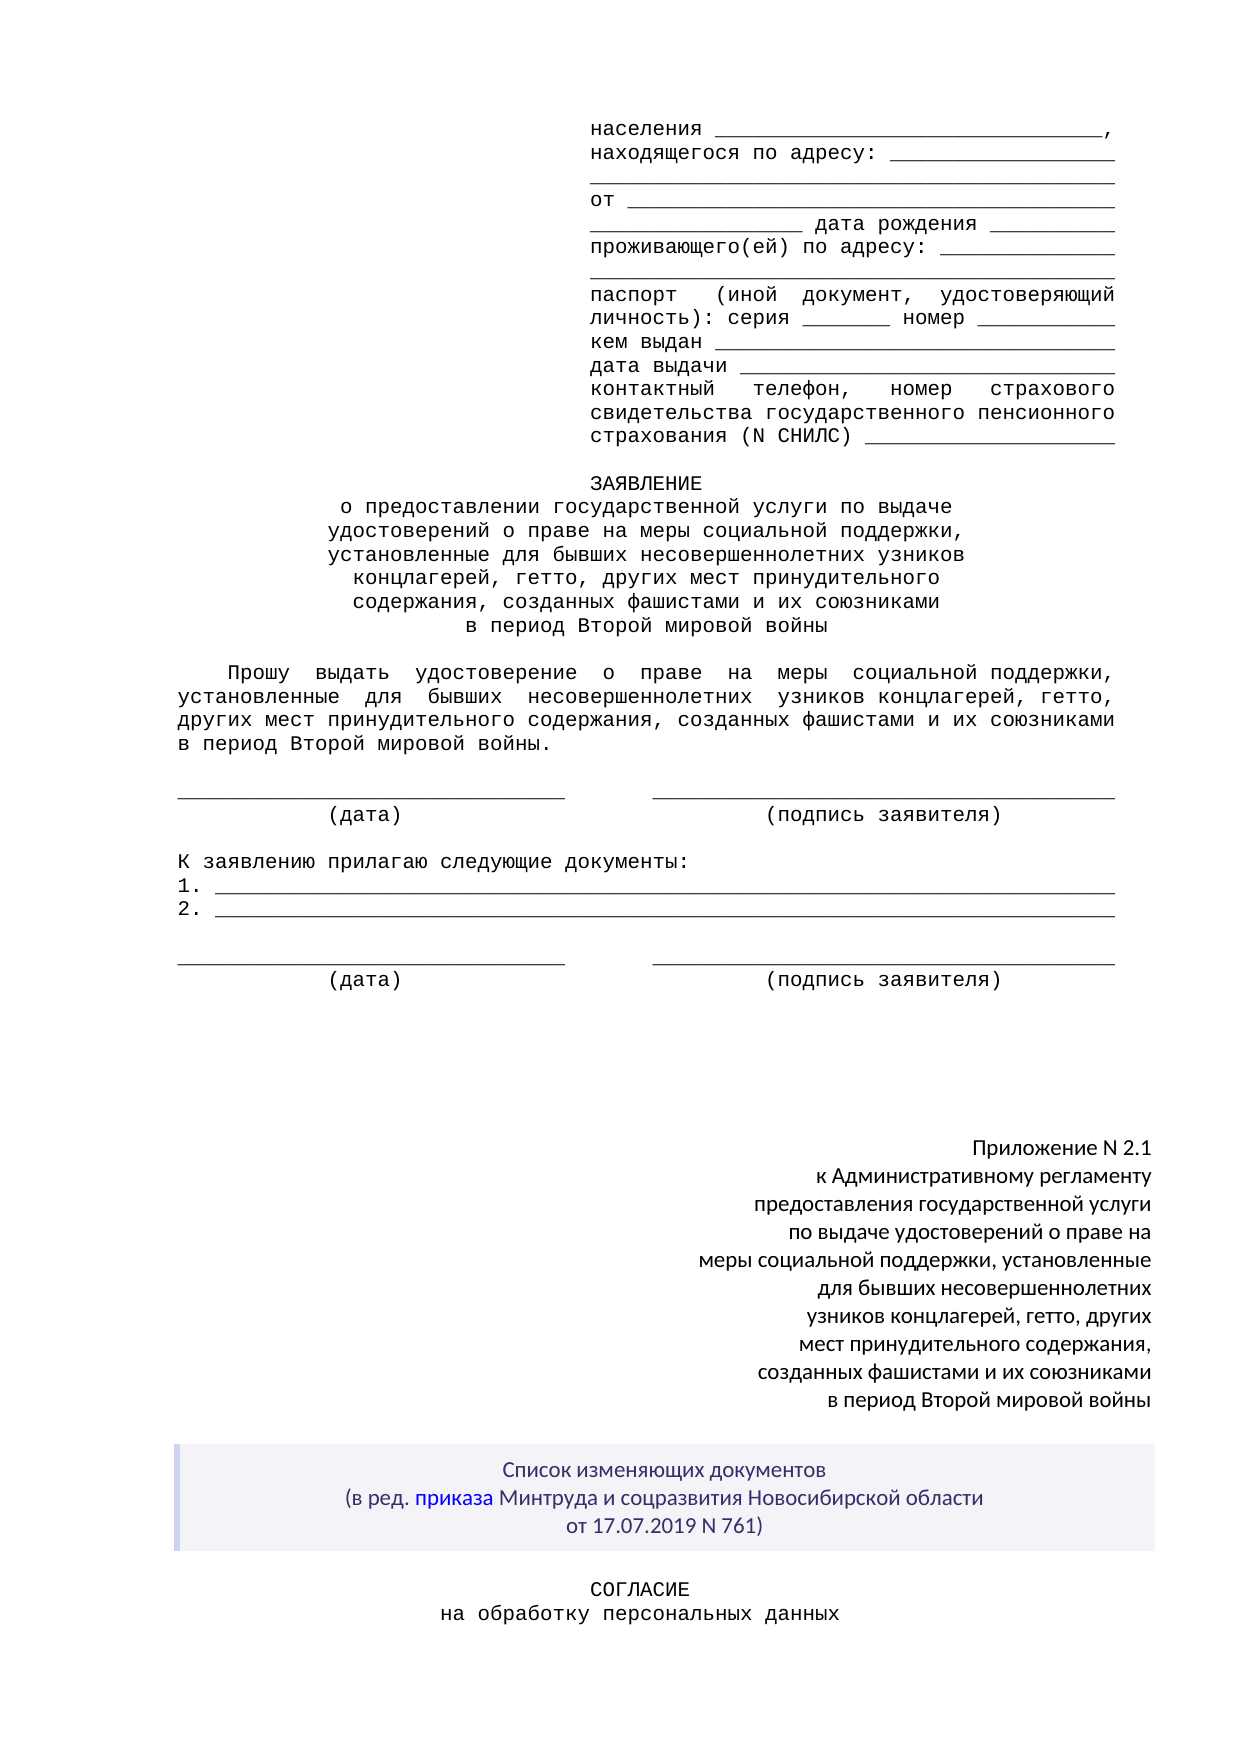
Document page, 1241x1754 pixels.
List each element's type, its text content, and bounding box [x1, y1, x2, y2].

text К заявлению прилагаю следующие документы: [177, 851, 1152, 875]
text ЗАЯВЛЕНИЕ [177, 473, 1152, 496]
text страхования (N СНИЛС) ____________________ [177, 426, 1152, 449]
text мест принудительного содержания, [177, 1329, 1152, 1357]
text установленные для бывших несовершеннолетних узников [177, 544, 1152, 567]
text в период Второй мировой войны [177, 615, 1152, 638]
text находящегося по адресу: __________________ [177, 142, 1152, 165]
text (дата) (подпись заявителя) [177, 804, 1152, 827]
text __________________________________________ [177, 260, 1152, 284]
text _______________________________ _____________________________________ [177, 946, 1152, 969]
text меры социальной поддержки, установленные [177, 1245, 1152, 1273]
text свидетельства государственного пенсионного [177, 402, 1152, 426]
text на обработку персональных данных [177, 1603, 1152, 1627]
text созданных фашистами и их союзниками [177, 1357, 1152, 1385]
text 1. ________________________________________________________________________ [177, 875, 1152, 898]
text от _______________________________________ [177, 189, 1152, 213]
text Приложение N 2.1 [177, 1133, 1152, 1161]
text по выдаче удостоверений о праве на [177, 1217, 1152, 1245]
text к Административному регламенту [177, 1161, 1152, 1189]
text Прошу выдать удостоверение о праве на меры социальной поддержки, [177, 662, 1152, 686]
text СОГЛАСИЕ [177, 1579, 1152, 1603]
text для бывших несовершеннолетних [177, 1273, 1152, 1301]
text узников концлагерей, гетто, других [177, 1301, 1152, 1329]
text контактный телефон, номер страхового [177, 378, 1152, 402]
text 2. ________________________________________________________________________ [177, 898, 1152, 922]
text установленные для бывших несовершеннолетних узников концлагерей, гетто, [177, 686, 1152, 709]
text _________________ дата рождения __________ [177, 213, 1152, 236]
text предоставления государственной услуги [177, 1189, 1152, 1217]
text __________________________________________ [177, 165, 1152, 189]
text _______________________________ _____________________________________ [177, 780, 1152, 804]
text населения _______________________________, [177, 118, 1152, 142]
text в период Второй мировой войны. [177, 733, 1152, 757]
text удостоверений о праве на меры социальной поддержки, [177, 520, 1152, 544]
text других мест принудительного содержания, созданных фашистами и их союзниками [177, 709, 1152, 733]
table_header Список изменяющих документов (в ред. приказа Минтруда и соцразвития Новосибирской области от 17.07.2019 N 761) [180, 1444, 1149, 1551]
text содержания, созданных фашистами и их союзниками [177, 591, 1152, 615]
text о предоставлении государственной услуги по выдаче [177, 496, 1152, 520]
text в период Второй мировой войны [177, 1385, 1152, 1413]
text (дата) (подпись заявителя) [177, 969, 1152, 993]
text паспорт (иной документ, удостоверяющий [177, 284, 1152, 307]
text кем выдан ________________________________ [177, 331, 1152, 354]
text концлагерей, гетто, других мест принудительного [177, 567, 1152, 591]
text дата выдачи ______________________________ [177, 354, 1152, 378]
text проживающего(ей) по адресу: ______________ [177, 236, 1152, 260]
text личность): серия _______ номер ___________ [177, 307, 1152, 331]
